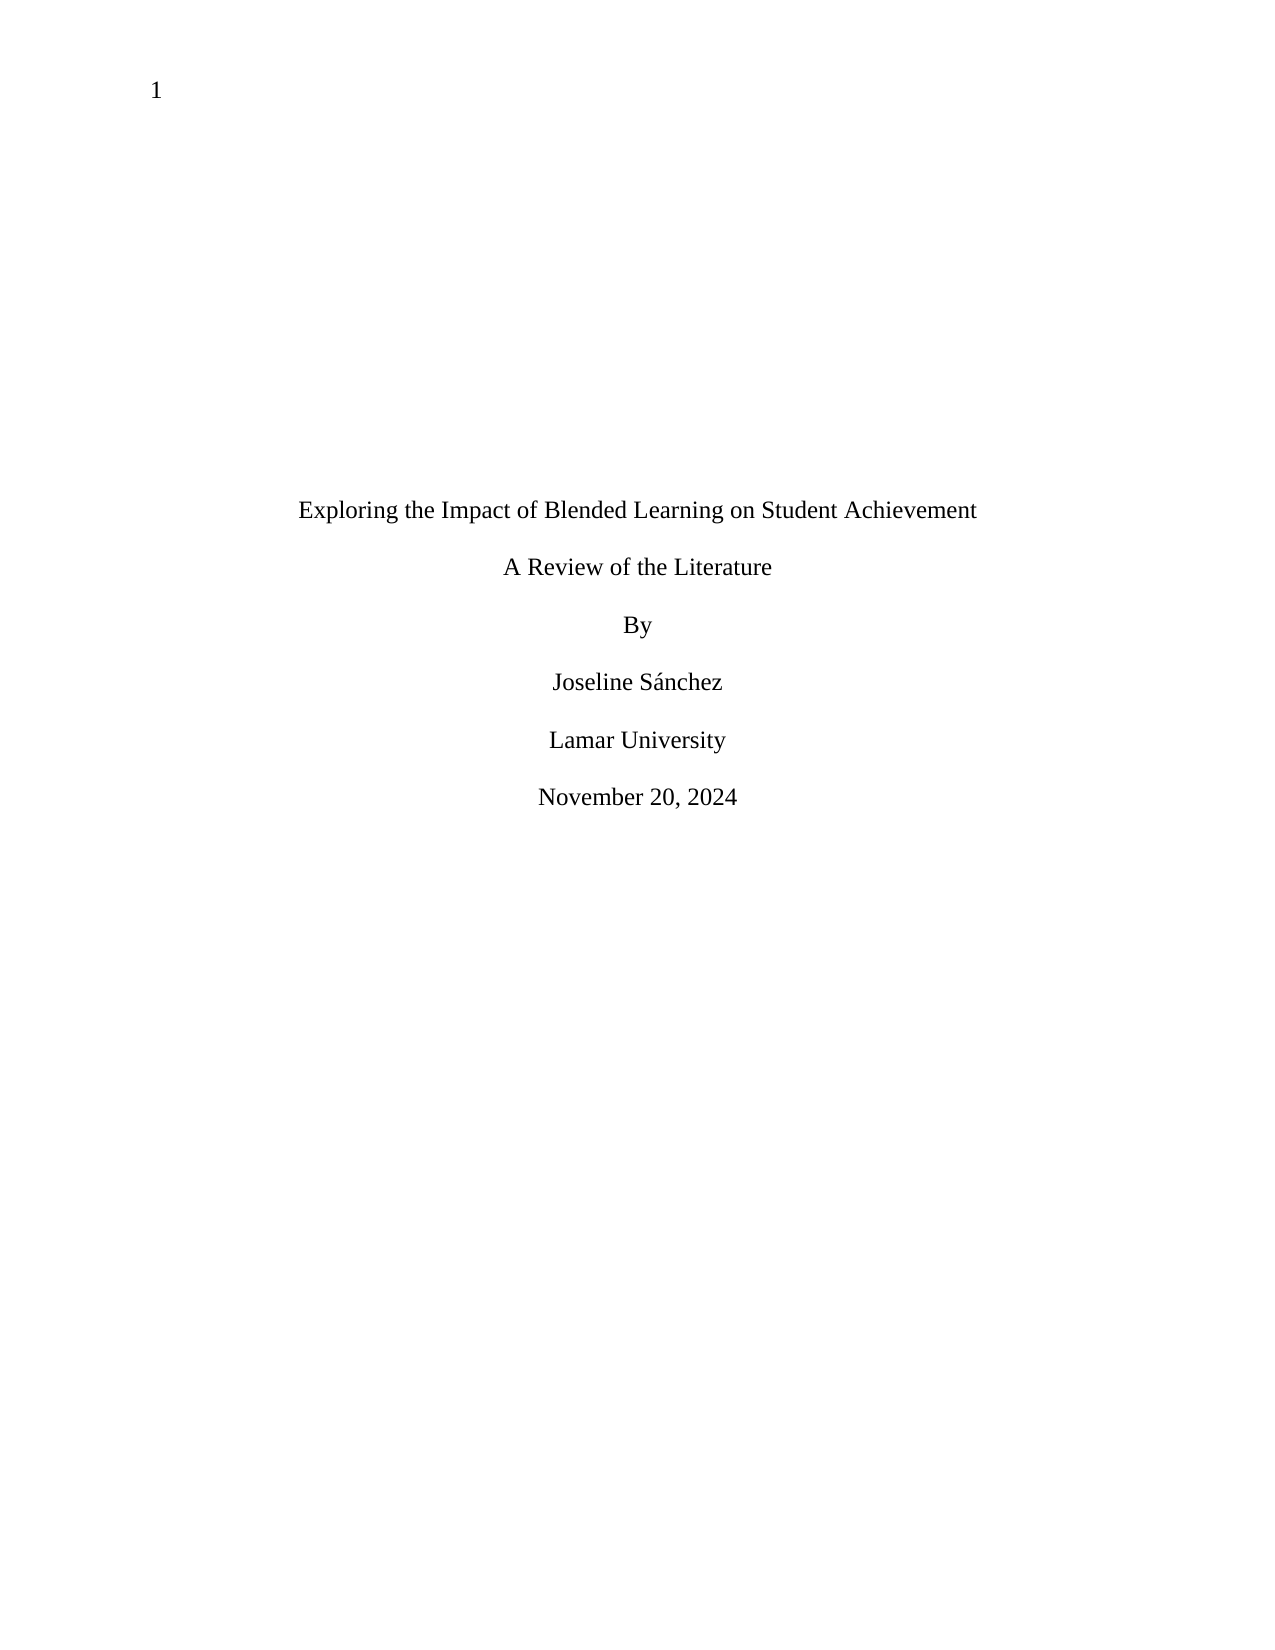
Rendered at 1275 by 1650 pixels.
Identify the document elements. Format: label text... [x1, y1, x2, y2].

text A Review of the Literature [150, 552, 1125, 581]
text November 20, 2024 [150, 782, 1125, 811]
text Joseline Sánchez [150, 667, 1125, 696]
text By [150, 610, 1125, 639]
text Exploring the Impact of Blended Learning on Student Achievement [150, 495, 1125, 524]
text Lamar University [150, 725, 1125, 754]
